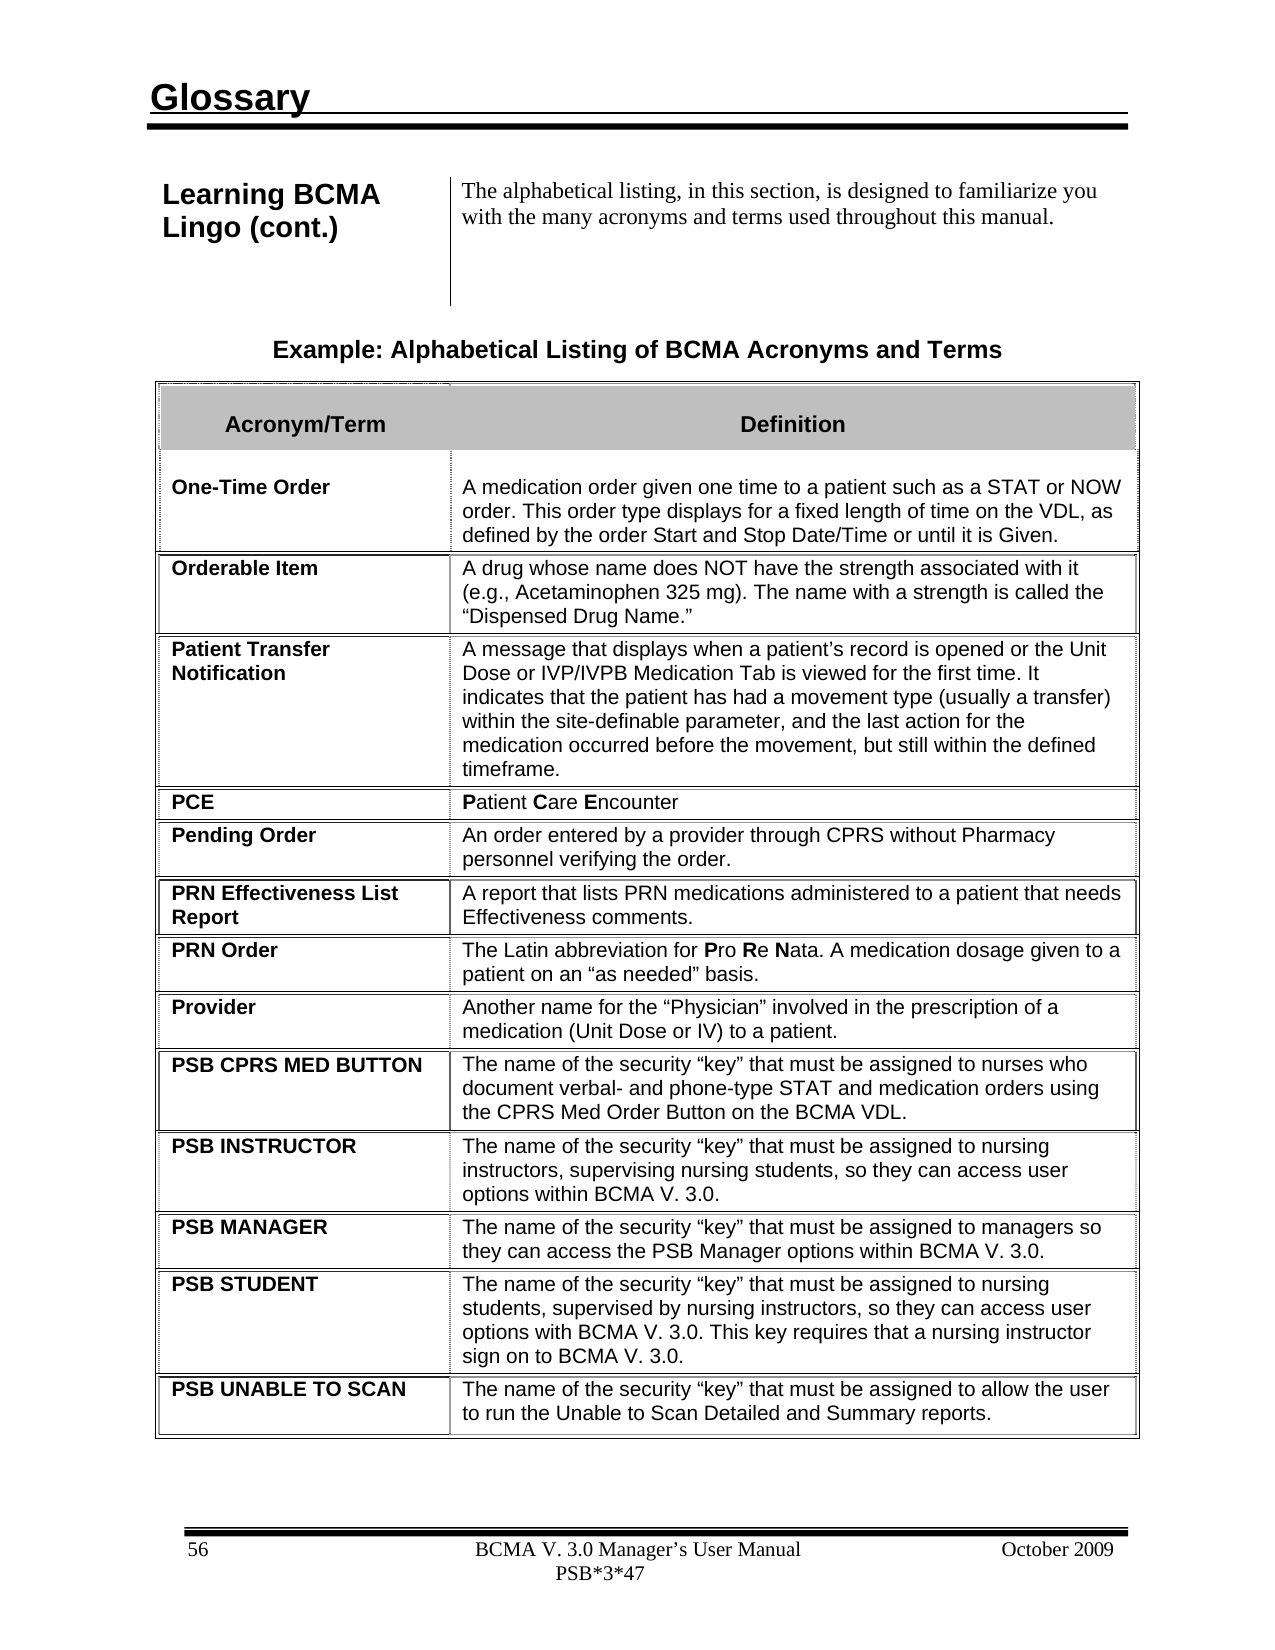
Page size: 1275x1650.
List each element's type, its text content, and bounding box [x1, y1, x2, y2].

table_header The alphabetical listing, in this section, is designed to familiarize you with the many acronyms and terms used throughout this manual. [451, 177, 1119, 306]
picture [155, 1049, 161, 1130]
table_cell One-Time Order [161, 450, 442, 551]
picture [1135, 1269, 1139, 1373]
table_cell PRN Order [161, 934, 442, 991]
table_cell PSB MANAGER [161, 1210, 442, 1268]
table_cell A report that lists PRN medications administered to a patient that needs Effectiveness comments. [442, 876, 1135, 933]
table_cell PSB INSTRUCTOR [161, 1129, 442, 1210]
picture [1135, 1049, 1140, 1130]
picture [1135, 935, 1139, 991]
picture [156, 552, 1139, 633]
picture [156, 634, 161, 786]
table_header Learning BCMA Lingo (cont.) [141, 177, 450, 306]
table_cell The name of the security “key” that must be assigned to nursing instructors, supervising nursing students, so they can access user options within BCMA V. 3.0. [442, 1129, 1135, 1210]
table_cell Patient Transfer Notification [161, 633, 442, 786]
picture [156, 820, 161, 876]
picture [1135, 820, 1139, 876]
table_cell A medication order given one time to a patient such as a STAT or NOW order. This order type displays for a fixed length of time on the VDL, as defined by the order Start and Stop Date/Time or until it is Given. [442, 450, 1135, 551]
text 56 BCMA V. 3.0 Manager’s User Manual October 2009 PSB*3*47 [187, 1523, 1116, 1585]
picture [156, 1131, 161, 1211]
table_cell PRN Effectiveness List Report [161, 876, 442, 933]
picture [1135, 1212, 1139, 1268]
table_cell Orderable Item [161, 551, 442, 632]
table_cell The name of the security “key” that must be assigned to managers so they can access the PSB Manager options within BCMA V. 3.0. [442, 1210, 1135, 1268]
table_cell PCE [161, 786, 442, 819]
picture [156, 877, 1139, 934]
table_cell Another name for the “Physician” involved in the prescription of a medication (Unit Dose or IV) to a patient. [442, 991, 1135, 1048]
picture [156, 1374, 1139, 1438]
table_cell The name of the security “key” that must be assigned to nursing students, supervised by nursing instructors, so they can access user options with BCMA V. 3.0. This key requires that a nursing instructor sign on to BCMA V. 3.0. [442, 1268, 1135, 1373]
table_cell Pending Order [161, 819, 442, 876]
table_cell PSB UNABLE TO SCAN [161, 1373, 442, 1435]
picture [156, 935, 161, 991]
table_cell PSB CPRS MED BUTTON [161, 1048, 442, 1129]
table_cell The Latin abbreviation for Pro Re Nata. A medication dosage given to a patient on an “as needed” basis. [442, 934, 1135, 991]
picture [1135, 1131, 1139, 1211]
table_cell The name of the security “key” that must be assigned to allow the user to run the Unable to Scan Detailed and Summary reports. [442, 1373, 1135, 1435]
table_cell A drug whose name does NOT have the strength associated with it (e.g., Acetaminophen 325 mg). The name with a strength is called the “Dispensed Drug Name.” [442, 551, 1135, 632]
table_header Definition [442, 386, 1135, 450]
picture [1135, 992, 1139, 1048]
table_header Acronym/Term [161, 386, 442, 450]
picture [156, 1269, 161, 1373]
table_cell The name of the security “key” that must be assigned to nurses who document verbal- and phone-type STAT and medication orders using the CPRS Med Order Button on the BCMA VDL. [442, 1048, 1135, 1129]
table_cell PSB STUDENT [161, 1268, 442, 1373]
picture [1135, 787, 1139, 819]
picture [156, 992, 161, 1048]
table_cell An order entered by a provider through CPRS without Pharmacy personnel verifying the order. [442, 819, 1135, 876]
picture [1135, 634, 1139, 786]
picture [156, 1212, 161, 1268]
table_cell Patient Care Encounter [442, 786, 1135, 819]
picture [156, 787, 161, 819]
table_cell A message that displays when a patient’s record is opened or the Unit Dose or IVP/IVPB Medication Tab is viewed for the first time. It indicates that the patient has had a movement type (usually a transfer) within the site-definable parameter, and the last action for the medication occurred before the movement, but still within the defined timeframe. [442, 633, 1135, 786]
subtitle Glossary [150, 75, 1177, 118]
subtitle Example: Alphabetical Listing of BCMA Acronyms and Terms [129, 335, 1146, 364]
table_cell Provider [161, 991, 442, 1048]
picture [156, 382, 1139, 551]
